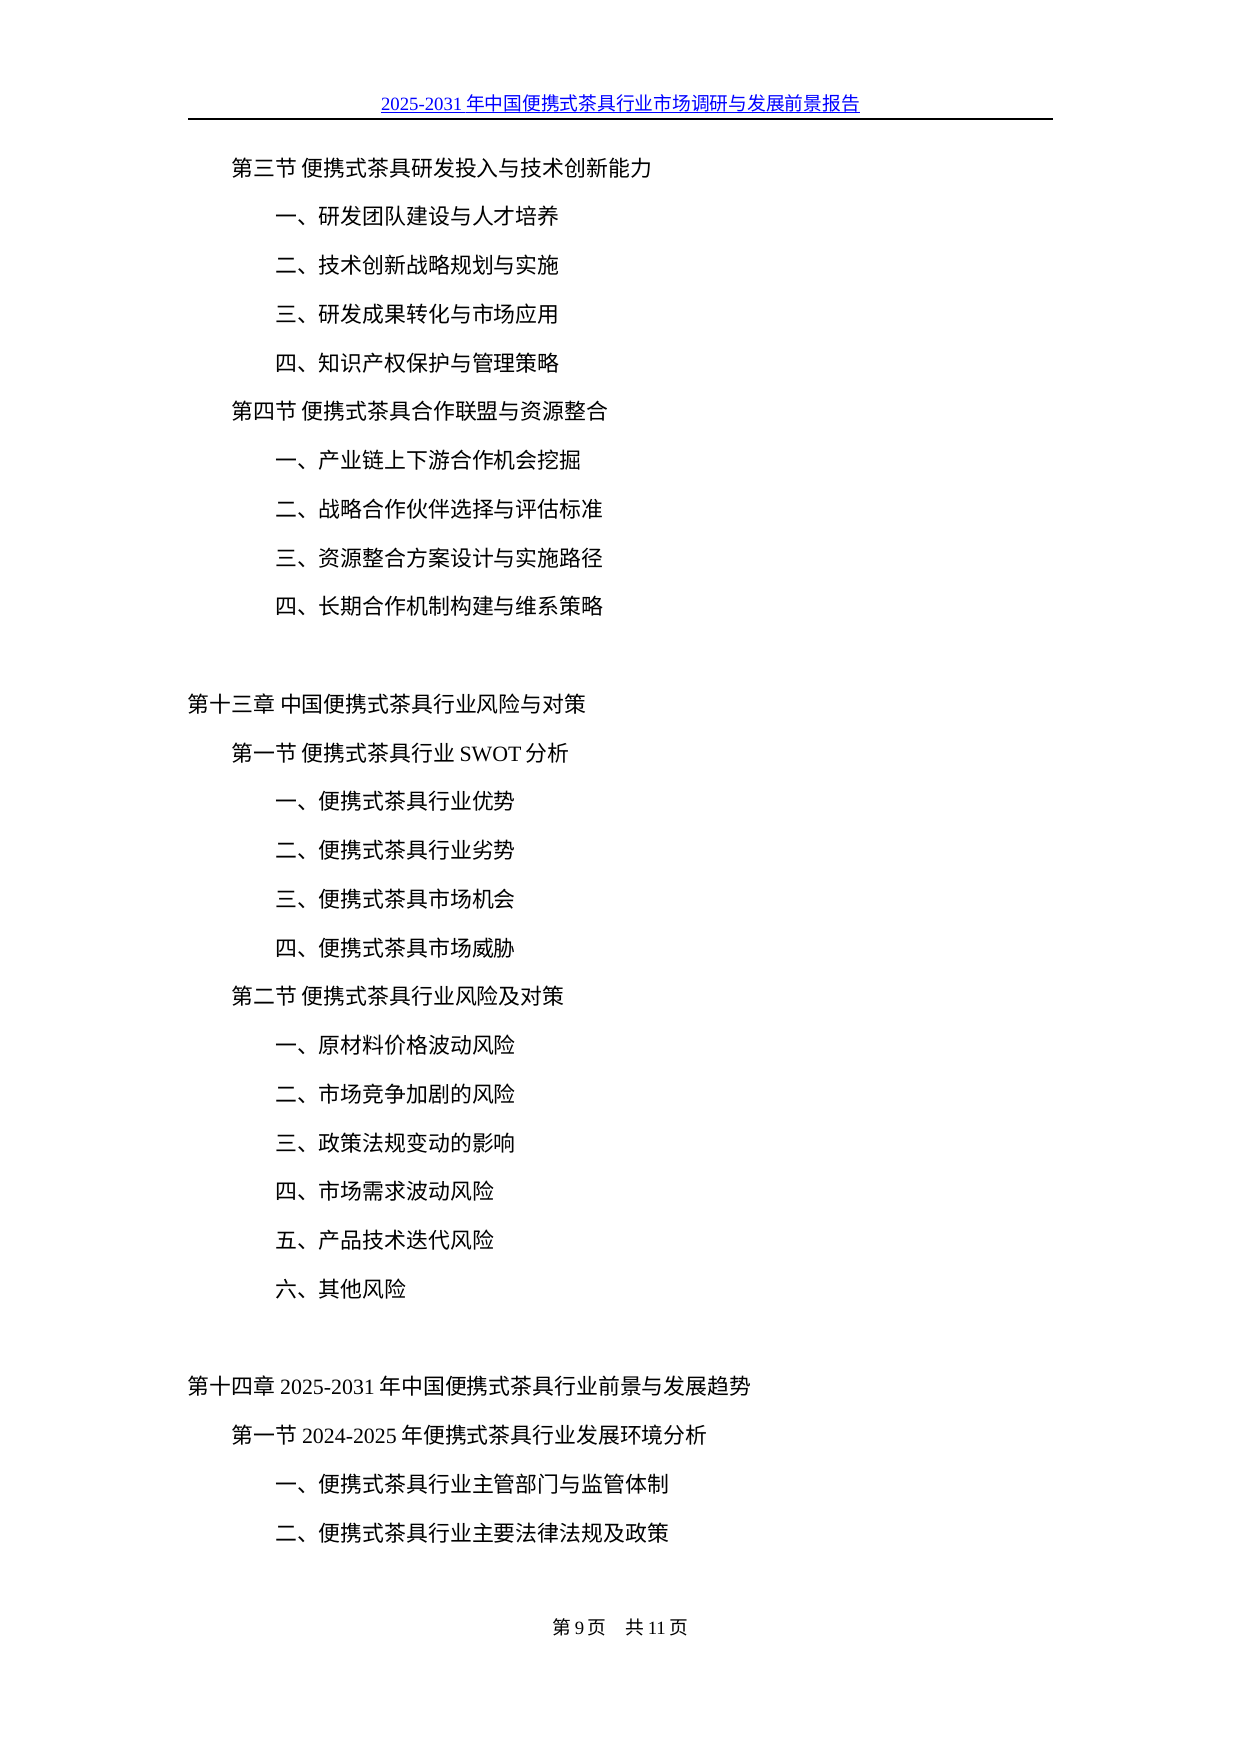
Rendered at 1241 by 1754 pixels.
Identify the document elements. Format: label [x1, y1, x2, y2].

text [187, 150, 1053, 1548]
